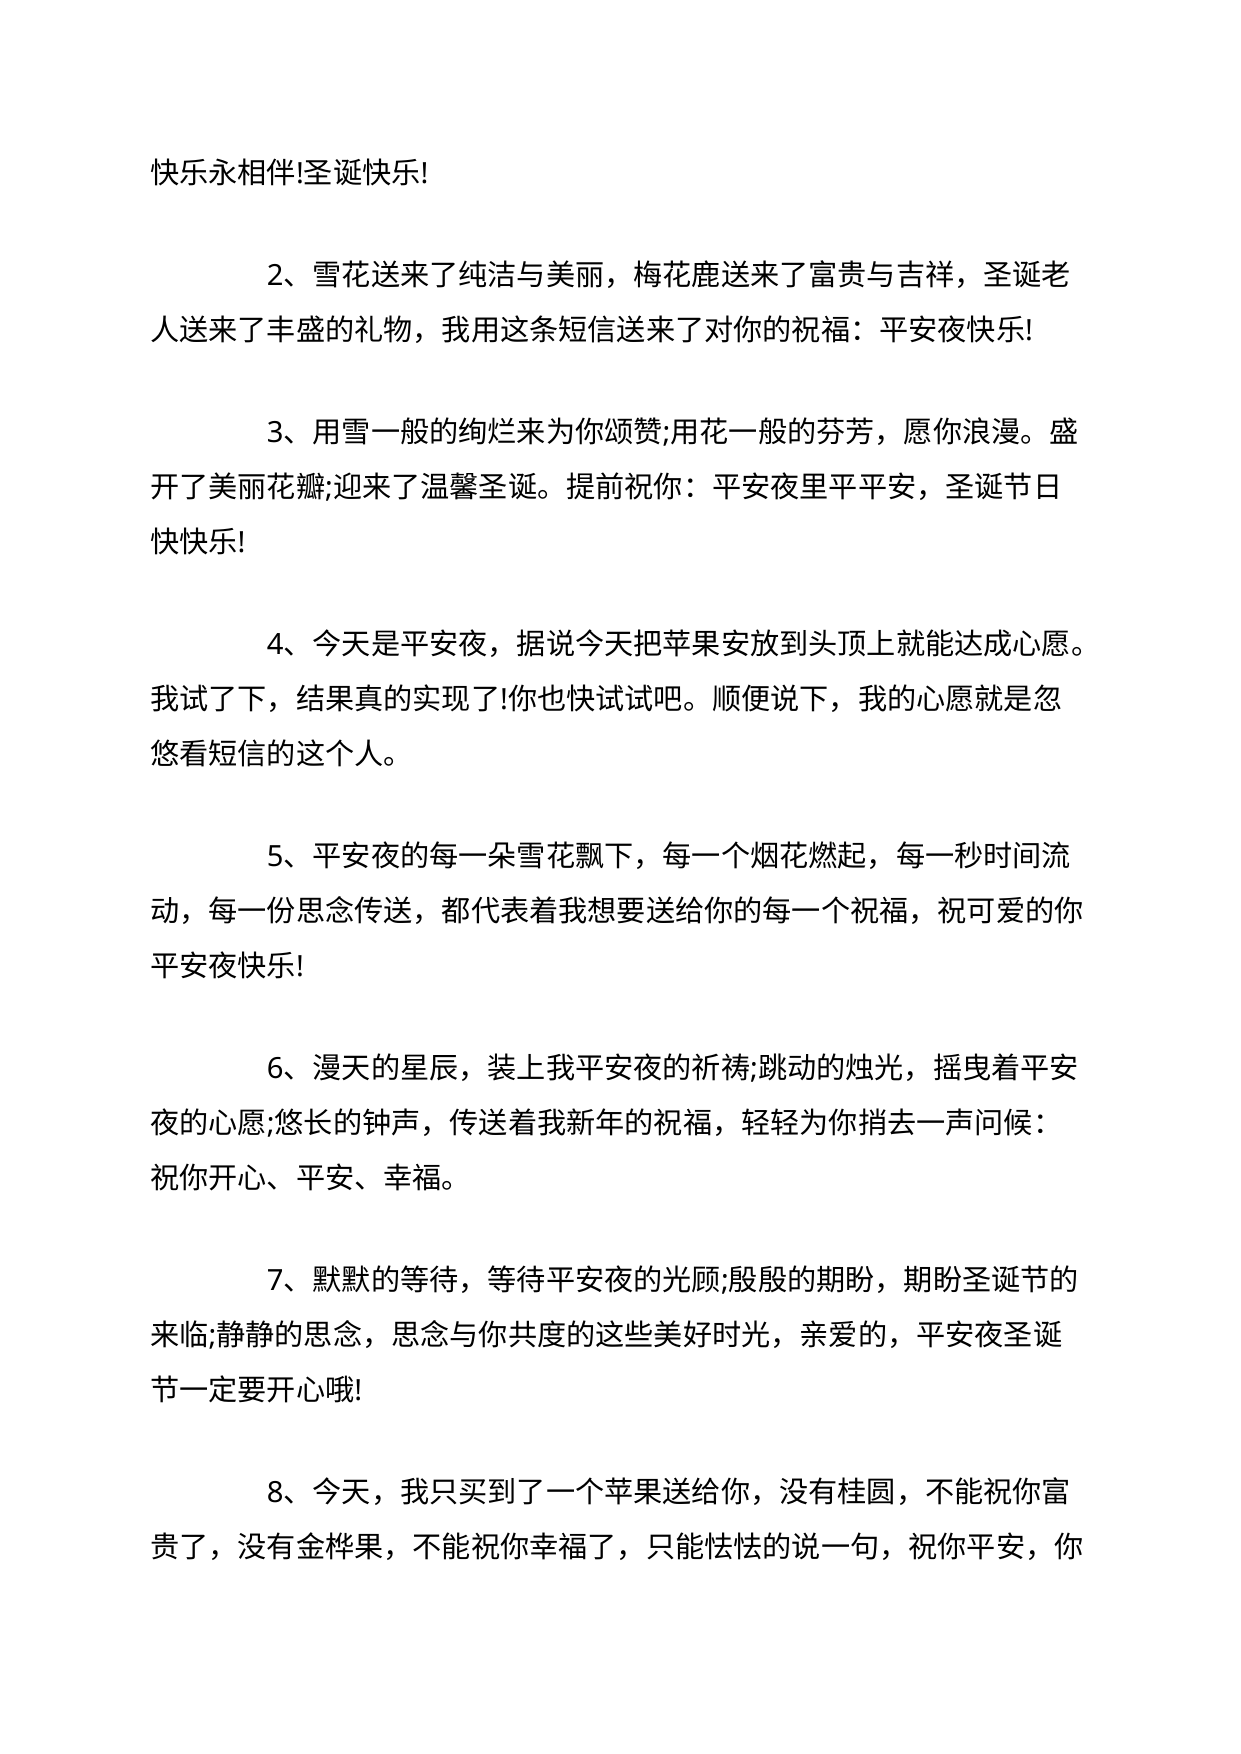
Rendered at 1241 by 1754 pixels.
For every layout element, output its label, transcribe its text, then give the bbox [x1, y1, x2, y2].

text 2、雪花送来了纯洁与美丽，梅花鹿送来了富贵与吉祥，圣诞老人送来了丰盛的礼物，我用这条短信送来了对你的祝福：平安夜快乐! [150, 252, 1090, 349]
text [150, 1468, 1090, 1566]
text 5、平安夜的每一朵雪花飘下，每一个烟花燃起，每一秒时间流动，每一份思念传送，都代表着我想要送给你的每一个祝福，祝可爱的你平安夜快乐! [150, 833, 1090, 985]
text 3、用雪一般的绚烂来为你颂赞;用花一般的芬芳，愿你浪漫。盛开了美丽花瓣;迎来了温馨圣诞。提前祝你：平安夜里平平安，圣诞节日快快乐! [150, 409, 1090, 561]
text 4、今天是平安夜，据说今天把苹果安放到头顶上就能达成心愿。我试了下，结果真的实现了!你也快试试吧。顺便说下，我的心愿就是忽悠看短信的这个人。 [150, 621, 1090, 773]
text 6、漫天的星辰，装上我平安夜的祈祷;跳动的烛光，摇曳着平安夜的心愿;悠长的钟声，传送着我新年的祝福，轻轻为你捎去一声问候：祝你开心、平安、幸福。 [150, 1044, 1090, 1197]
text 7、默默的等待，等待平安夜的光顾;殷殷的期盼，期盼圣诞节的来临;静静的思念，思念与你共度的这些美好时光，亲爱的，平安夜圣诞节一定要开心哦! [150, 1256, 1090, 1409]
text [150, 150, 1090, 192]
